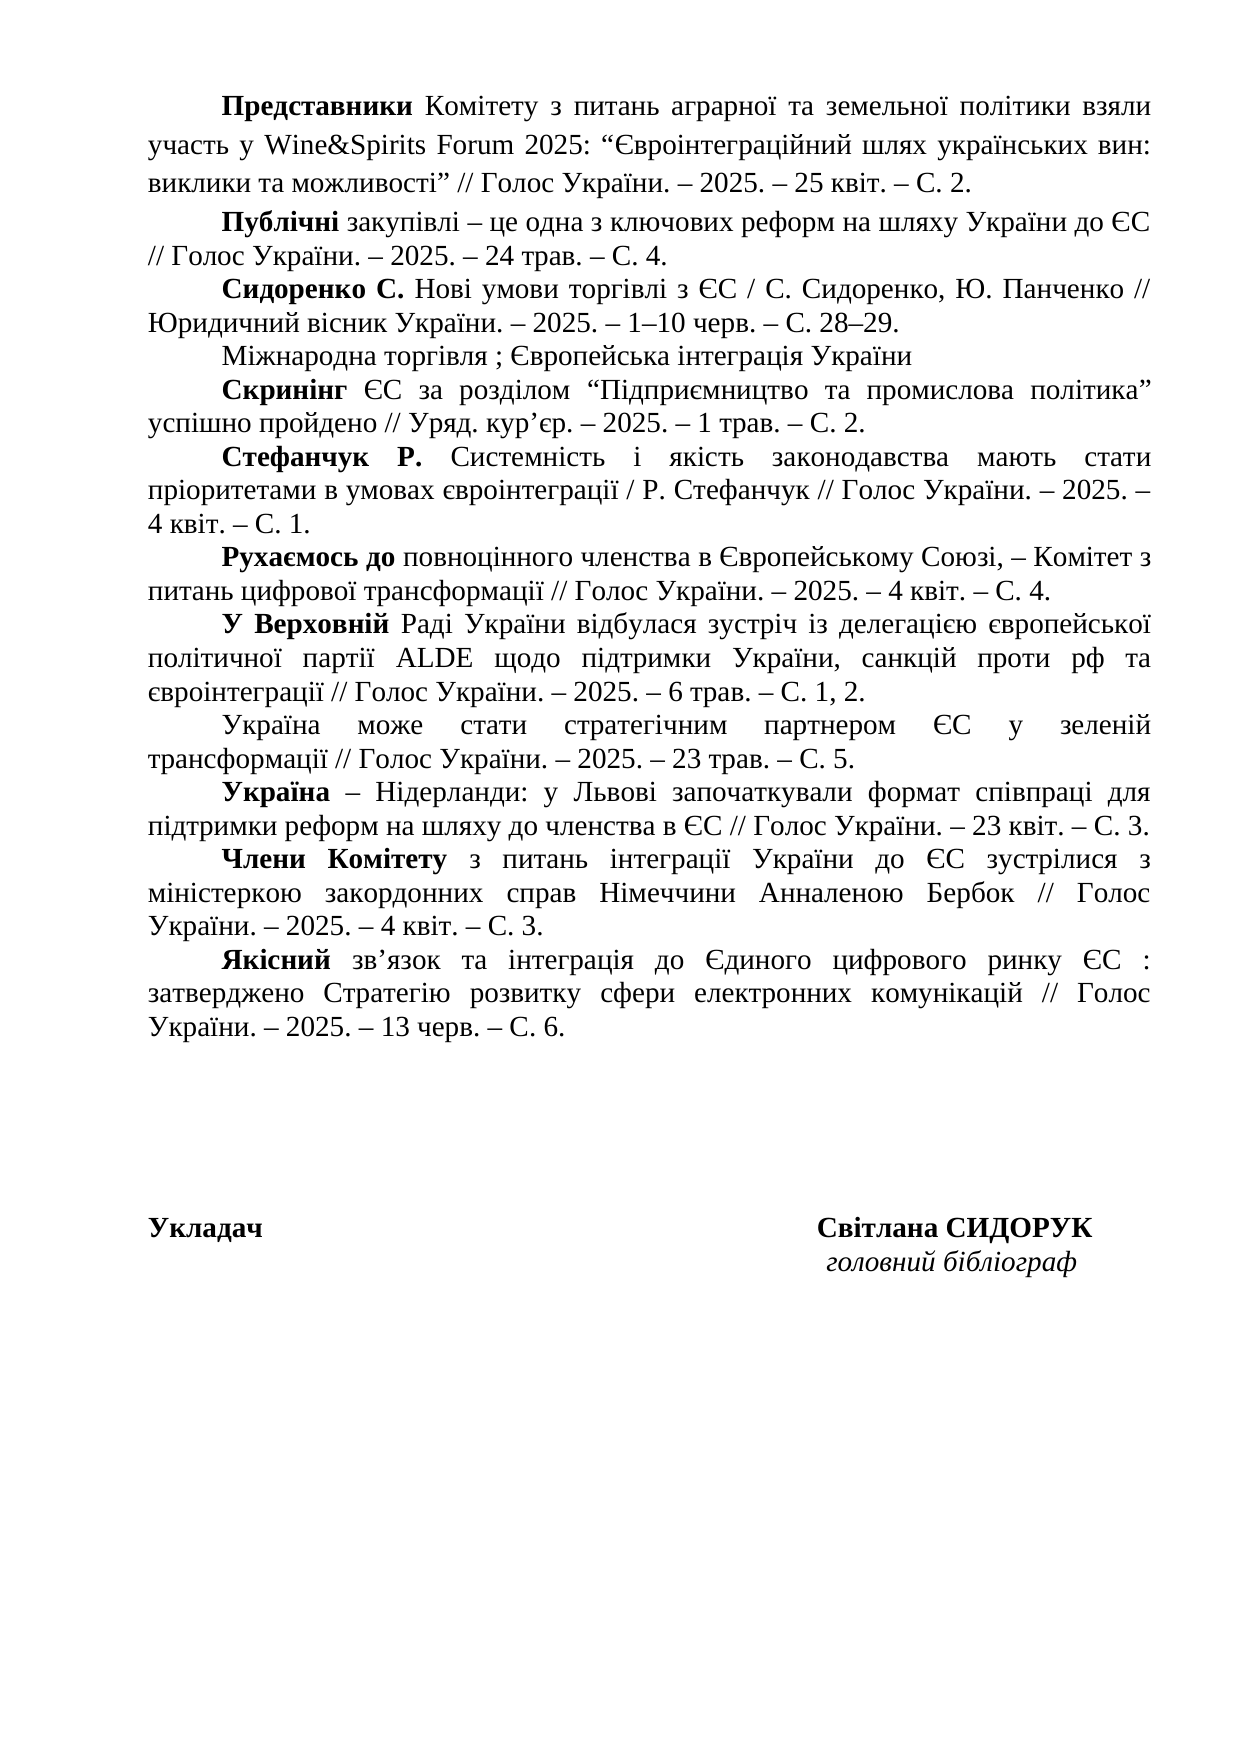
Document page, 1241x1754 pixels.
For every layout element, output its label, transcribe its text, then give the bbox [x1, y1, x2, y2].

text Якісний зв’язок та інтеграція до Єдиного цифрового ринку ЄС : затверджено Стратегію розвитку сфери електронних комунікацій // Голос України. – 2025. – 13 черв. – С. 6. [148, 942, 1152, 1043]
text Рухаємось до повноцінного членства в Європейському Союзі, – Комітет з питань цифрової трансформації // Голос України. – 2025. – 4 квіт. – С. 4. [148, 539, 1152, 607]
text Україна може стати стратегічним партнером ЄС у зеленій трансформації // Голос України. – 2025. – 23 трав. – С. 5. [148, 707, 1152, 774]
text головний бібліограф [148, 1244, 1152, 1277]
text Міжнародна торгівля ; Європейська інтеграція України [148, 338, 1152, 372]
text Члени Комітету з питань інтеграції України до ЄС зустрілися з міністеркою закордонних справ Німеччини Анналеною Бербок // Голос України. – 2025. – 4 квіт. – С. 3. [148, 841, 1152, 942]
text У Верховній Раді України відбулася зустріч із делегацією європейської політичної партії ALDE щодо підтримки України, санкцій проти рф та євроінтеграції // Голос України. – 2025. – 6 трав. – С. 1, 2. [148, 607, 1152, 707]
text Публічні закупівлі – це одна з ключових реформ на шляху України до ЄС // Голос України. – 2025. – 24 трав. – С. 4. [148, 204, 1152, 271]
text Укладач Світлана СИДОРУК [148, 1210, 1152, 1244]
text Україна – Нідерланди: у Львові започаткували формат співпраці для підтримки реформ на шляху до членства в ЄС // Голос України. – 23 квіт. – С. 3. [148, 774, 1152, 841]
text Представники Комітету з питань аграрної та земельної політики взяли участь у Wine&Spirits Forum 2025: “Євроінтеграційний шлях українських вин: виклики та можливості” // Голос України. – 2025. – 25 квіт. – С. 2. [148, 88, 1152, 199]
text Сидоренко С. Нові умови торгівлі з ЄС / С. Сидоренко, Ю. Панченко // Юридичний вісник України. – 2025. – 1–10 черв. – С. 28–29. [148, 271, 1152, 338]
text Стефанчук Р. Системність і якість законодавства мають стати пріоритетами в умовах євроінтеграції / Р. Стефанчук // Голос України. – 2025. – 4 квіт. – С. 1. [148, 439, 1152, 539]
text Скринінг ЄС за розділом “Підприємництво та промислова політика” успішно пройдено // Уряд. кур’єр. – 2025. – 1 трав. – С. 2. [148, 372, 1152, 439]
